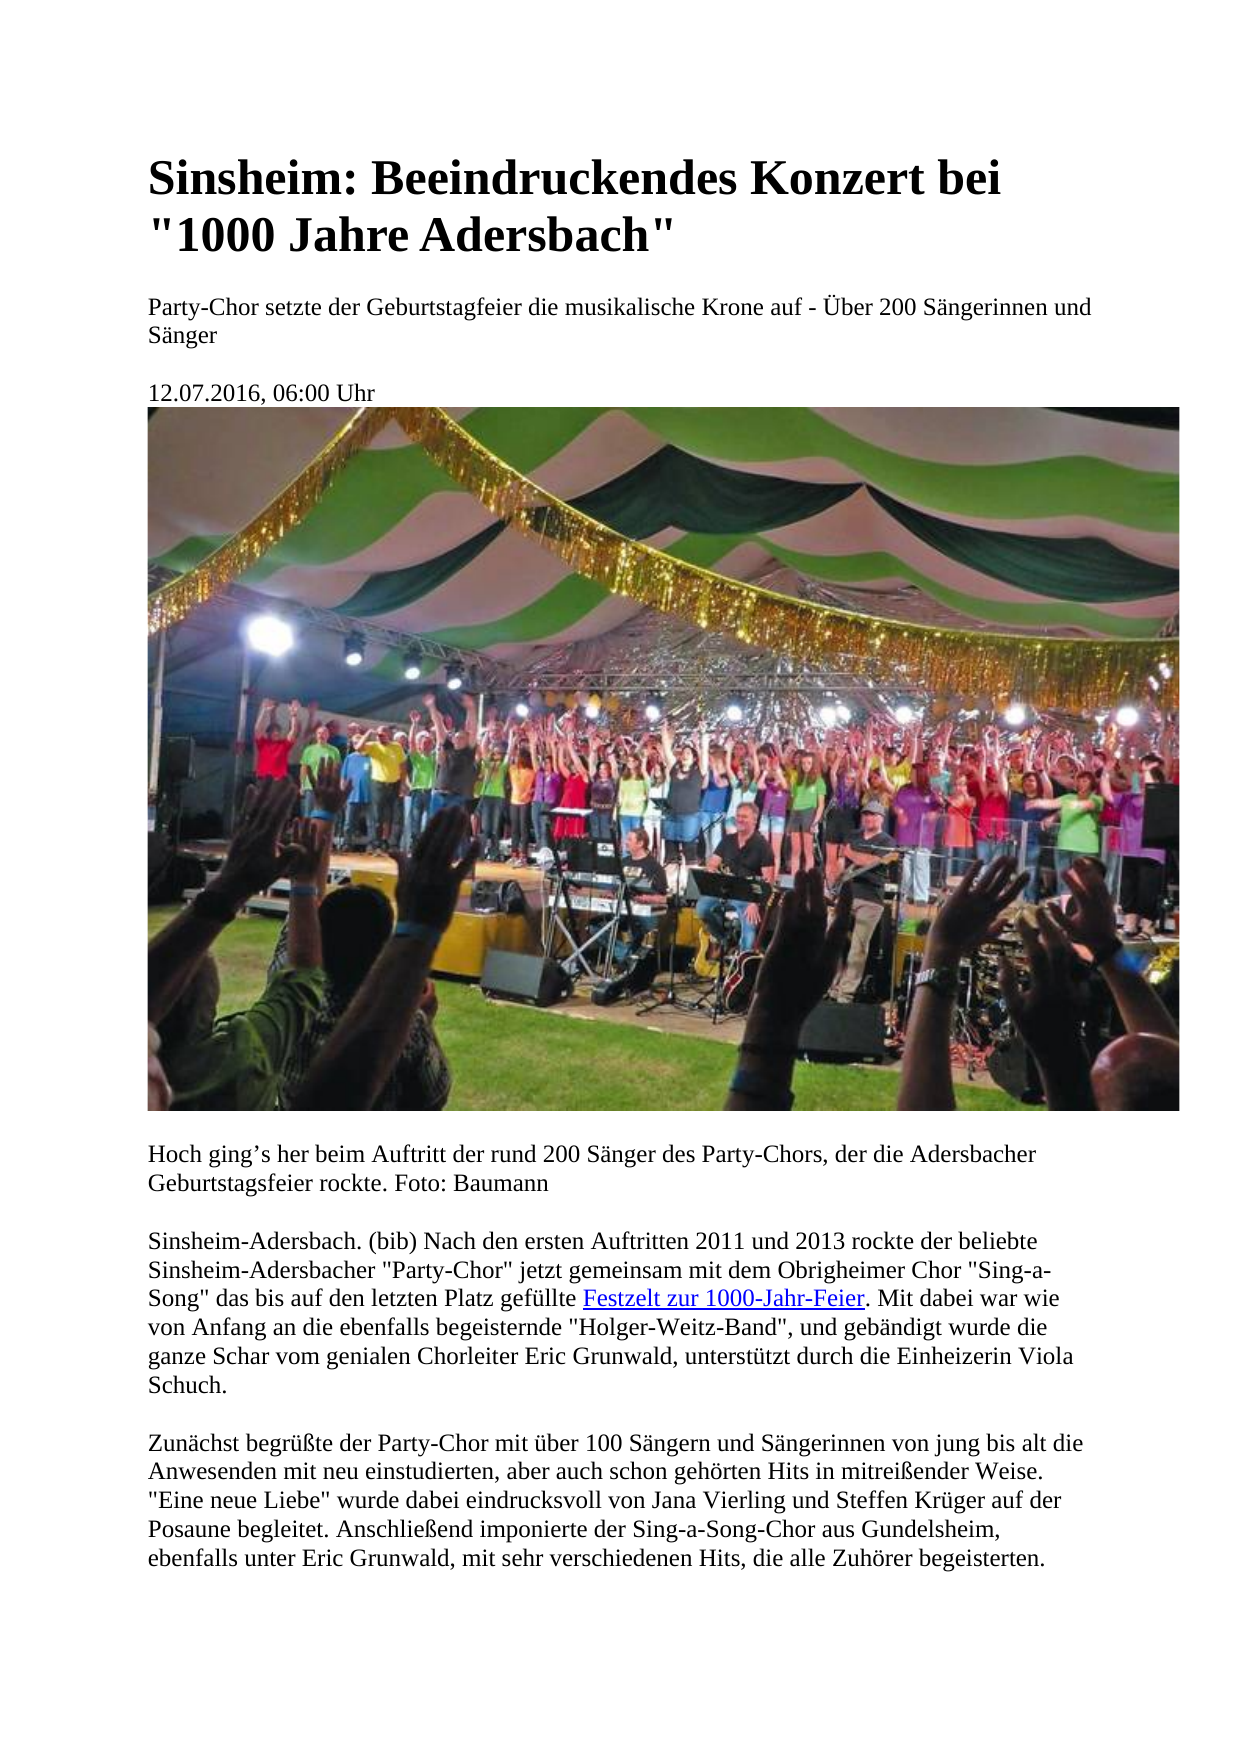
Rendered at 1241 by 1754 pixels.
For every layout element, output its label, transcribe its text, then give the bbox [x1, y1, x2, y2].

text Zunächst begrüßte der Party-Chor mit über 100 Sängern und Sängerinnen von jung bis alt die Anwesenden mit neu einstudierten, aber auch schon gehörten Hits in mitreißender Weise. "Eine neue Liebe" wurde dabei eindrucksvoll von Jana Vierling und Steffen Krüger auf der Posaune begleitet. Anschließend imponierte der Sing-a-Song-Chor aus Gundelsheim, ebenfalls unter Eric Grunwald, mit sehr verschiedenen Hits, die alle Zuhörer begeisterten. [148, 1428, 1093, 1571]
text Party-Chor setzte der Geburtstagfeier die musikalische Krone auf - Über 200 Sängerinnen und Sänger [148, 292, 1093, 349]
text Sinsheim-Adersbach. (bib) Nach den ersten Auftritten 2011 und 2013 rockte der beliebte Sinsheim-Adersbacher "Party-Chor" jetzt gemeinsam mit dem Obrigheimer Chor "Sing-a-Song" das bis auf den letzten Platz gefüllte Festzelt zur 1000-Jahr-Feier. Mit dabei war wie von Anfang an die ebenfalls begeisternde "Holger-Weitz-Band", und gebändigt wurde die ganze Schar vom genialen Chorleiter Eric Grunwald, unterstützt durch die Einheizerin Viola Schuch. [148, 1226, 1093, 1398]
text Sinsheim: Beeindruckendes Konzert bei "1000 Jahre Adersbach" [148, 148, 1093, 263]
text Hoch ging’s her beim Auftritt der rund 200 Sänger des Party-Chors, der die Adersbacher Geburtstagsfeier rockte. Foto: Baumann [148, 1139, 1093, 1197]
text 12.07.2016, 06:00 Uhr [148, 378, 1093, 407]
picture [147, 407, 1180, 1111]
